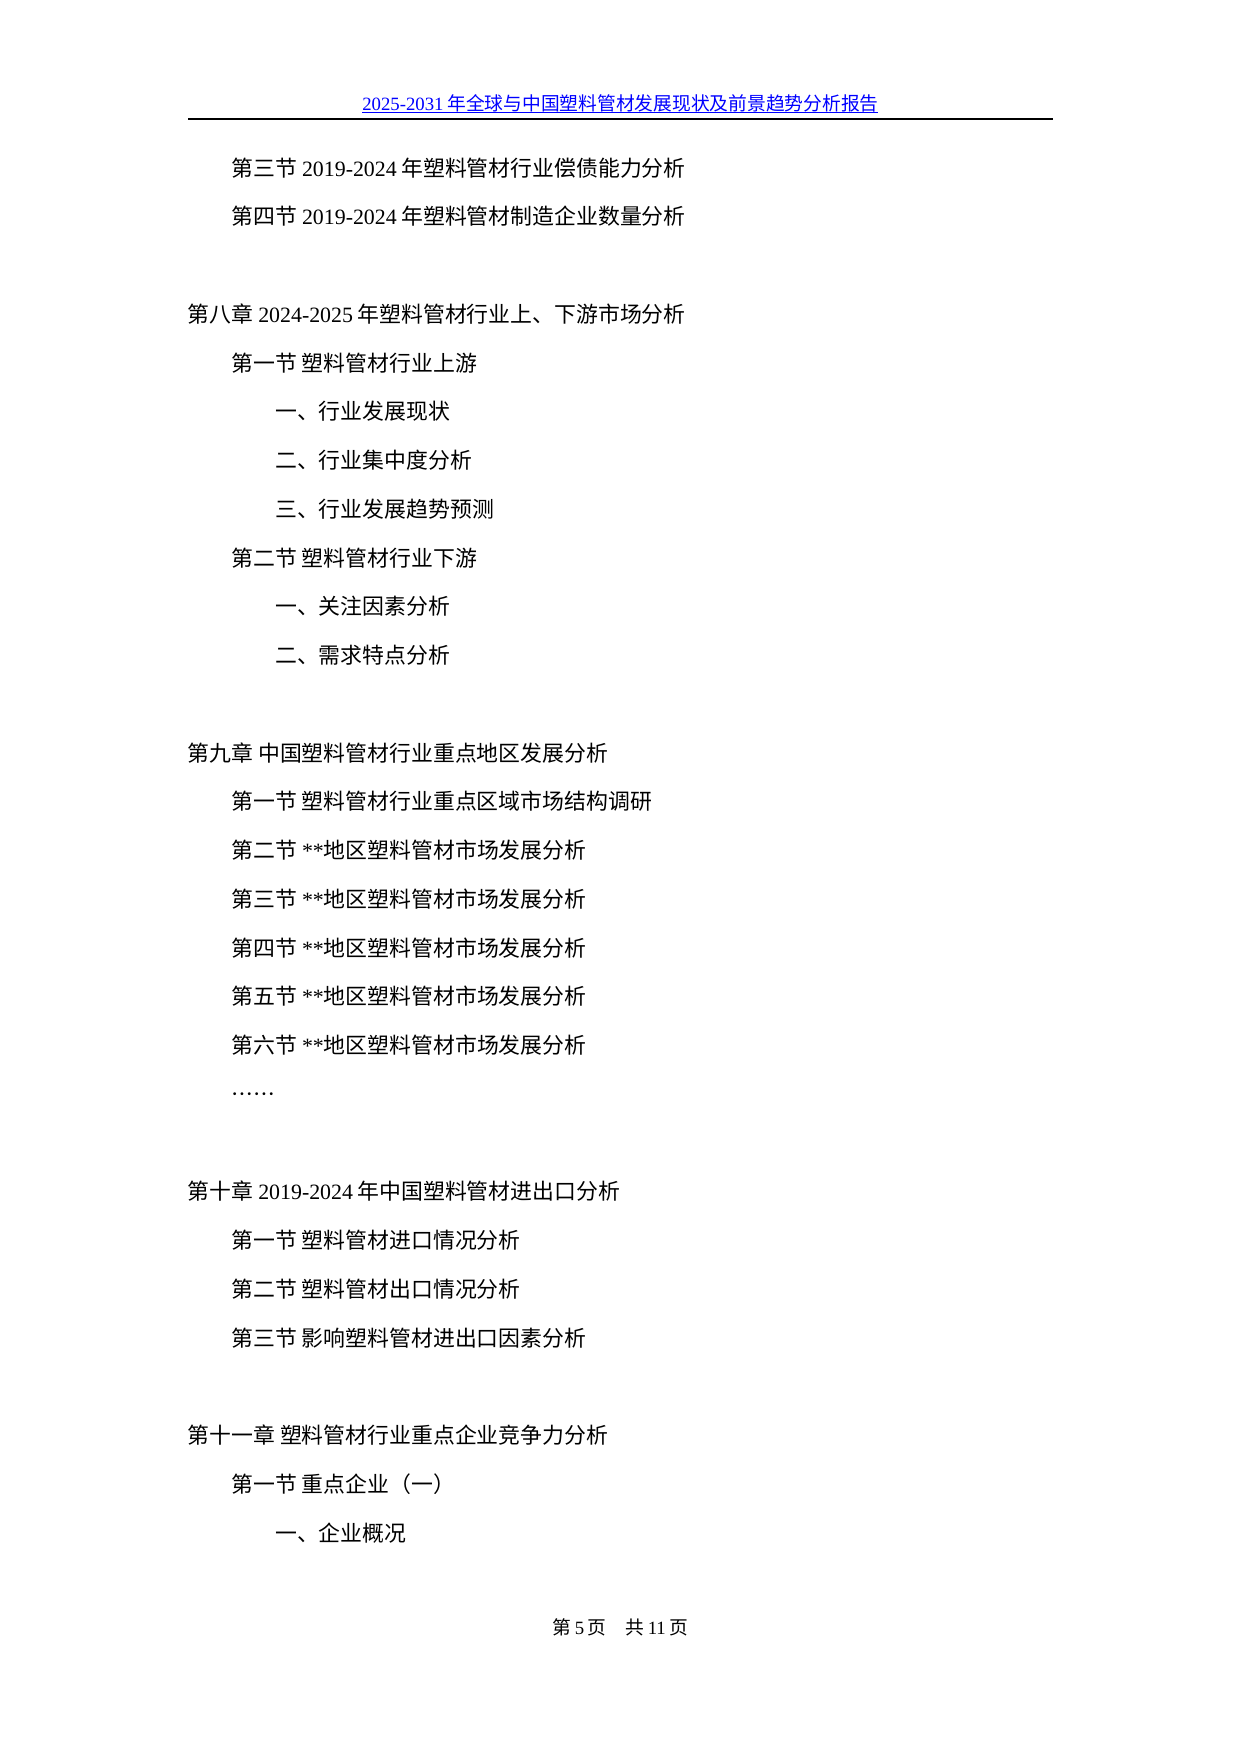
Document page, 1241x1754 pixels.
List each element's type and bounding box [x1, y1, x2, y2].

text [187, 150, 1053, 1548]
